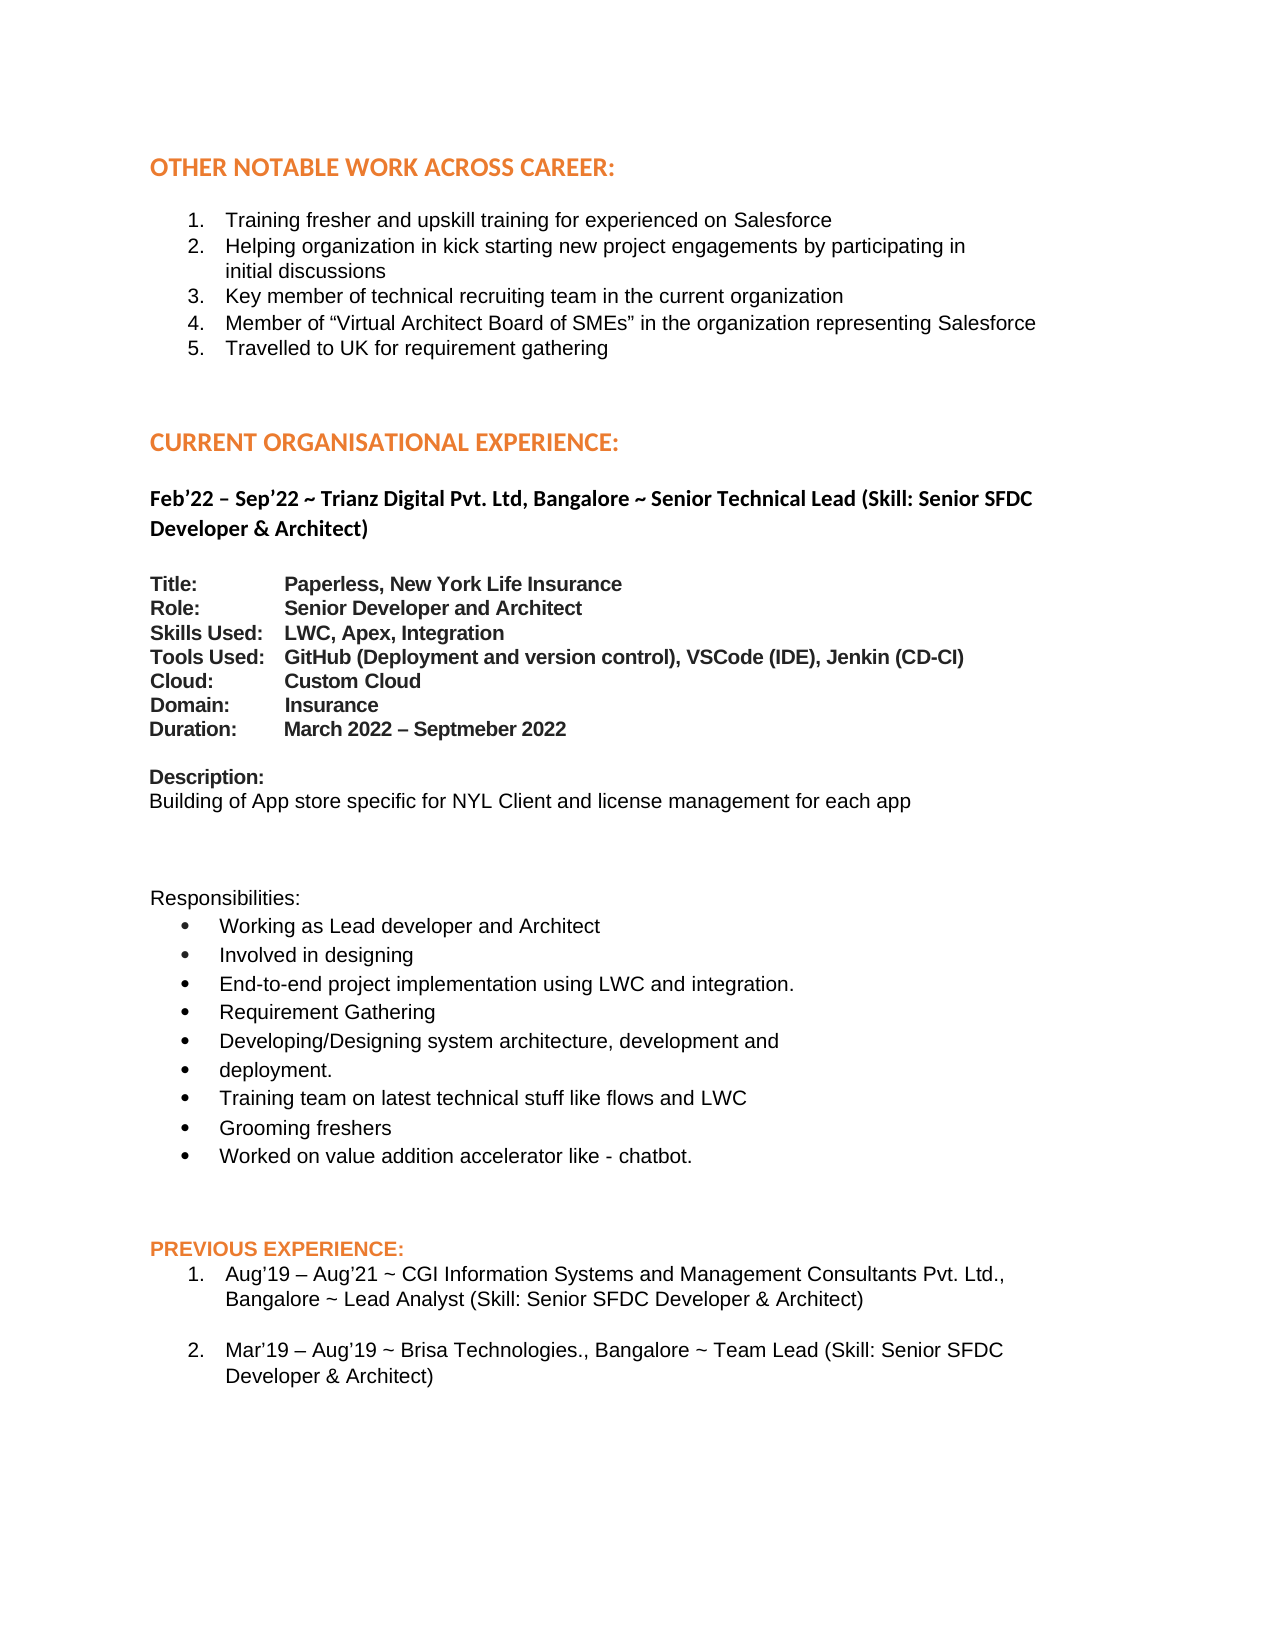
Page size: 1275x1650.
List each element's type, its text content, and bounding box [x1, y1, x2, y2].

list Key member of technical recruiting team in the current organization [187, 284, 1133, 308]
list End-to-end project implementation using LWC and integration. [181, 971, 1133, 996]
list Worked on value addition accelerator like - chatbot. [181, 1144, 1133, 1168]
list deployment. [181, 1058, 1133, 1082]
list Involved in designing [181, 943, 1133, 967]
text Cloud: Custom Cloud [150, 669, 1133, 693]
list Grooming freshers [181, 1115, 1133, 1139]
text Duration: March 2022 – Septmeber 2022 [149, 717, 623, 741]
list Developing/Designing system architecture, development and [181, 1029, 1133, 1053]
text Domain: Insurance [150, 693, 1133, 717]
subtitle CURRENT ORGANISATIONAL EXPERIENCE: [150, 426, 1133, 459]
text Skills Used: LWC, Apex, Integration [150, 620, 1133, 644]
list Training team on latest technical stuff like flows and LWC [181, 1086, 1133, 1110]
list Helping organization in kick starting new project engagements by participating in initial discussions [187, 233, 1016, 283]
list Training fresher and upskill training for experienced on Salesforce [187, 207, 1133, 231]
text Responsibilities: [150, 885, 1133, 909]
text Role: Senior Developer and Architect [150, 596, 1133, 620]
list Travelled to UK for requirement gathering [187, 336, 1133, 360]
text Description: [149, 765, 1133, 789]
text Title: Paperless, New York Life Insurance [150, 572, 1133, 596]
text Building of App store specific for NYL Client and license management for each app [149, 789, 1133, 813]
text OTHER NOTABLE WORK ACROSS CAREER: [150, 150, 1133, 183]
subtitle Feb’22 – Sep’22 ~ Trianz Digital Pvt. Ltd, Bangalore ~ Senior Technical Lead (Skill: Senior SFDC Developer & Architect) [150, 484, 1043, 542]
list Working as Lead developer and Architect [181, 914, 1133, 938]
list Aug’19 – Aug’21 ~ CGI Information Systems and Management Consultants Pvt. Ltd., Bangalore ~ Lead Analyst (Skill: Senior SFDC Developer & Architect) [187, 1261, 1006, 1311]
list Mar’19 – Aug’19 ~ Brisa Technologies., Bangalore ~ Team Lead (Skill: Senior SFDC Developer & Architect) [187, 1338, 1006, 1387]
list Member of “Virtual Architect Board of SMEs” in the organization representing Salesforce [187, 310, 1133, 334]
text PREVIOUS EXPERIENCE: [150, 1237, 1133, 1261]
list Requirement Gathering [181, 1000, 1133, 1024]
text Tools Used: GitHub (Deployment and version control), VSCode (IDE), Jenkin (CD-CI) [150, 644, 1133, 668]
